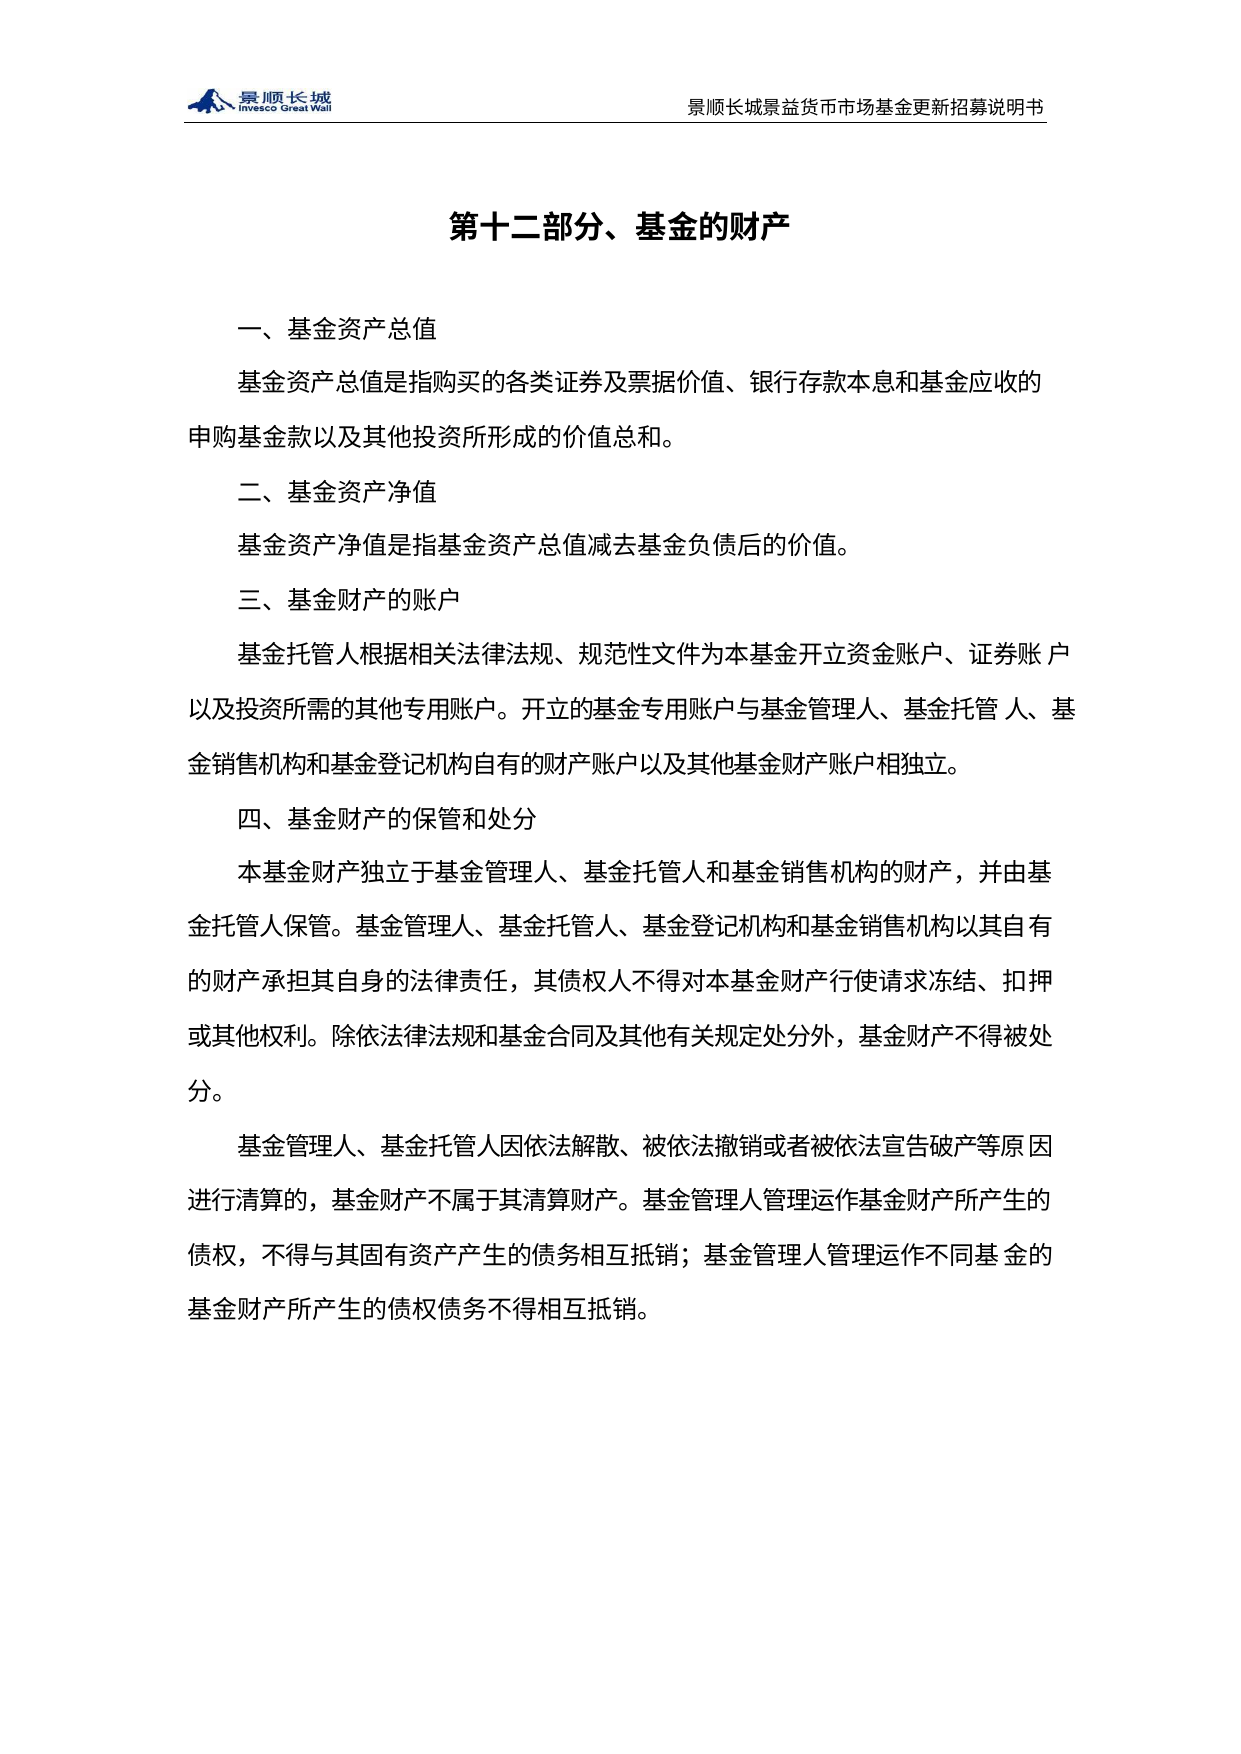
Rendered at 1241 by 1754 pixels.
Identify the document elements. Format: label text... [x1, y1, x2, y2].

text 基金资产总值是指购买的各类证券及票据价值、银行存款本息和基金应收的申购基金款以及其他投资所形成的价值总和。 [187, 363, 1053, 454]
text 一、基金资产总值 [237, 310, 1194, 346]
picture [187, 88, 332, 114]
text 二、基金资产净值 [237, 472, 1194, 509]
text 基金管理人、基金托管人因依法解散、被依法撤销或者被依法宣告破产等原因进行清算的，基金财产不属于其清算财产。基金管理人管理运作基金财产所产生的债权，不得与其固有资产产生的债务相互抵销；基金管理人管理运作不同基金的基金财产所产生的债权债务不得相互抵销。 [187, 1126, 1053, 1326]
text 四、基金财产的保管和处分 [237, 799, 1194, 835]
text 本基金财产独立于基金管理人、基金托管人和基金销售机构的财产，并由基金托管人保管。基金管理人、基金托管人、基金登记机构和基金销售机构以其自有的财产承担其自身的法律责任，其债权人不得对本基金财产行使请求冻结、扣押或其他权利。除依法律法规和基金合同及其他有关规定处分外，基金财产不得被处分。 [187, 852, 1053, 1107]
text 基金资产净值是指基金资产总值减去基金负债后的价值。三、基金财产的账户 [237, 525, 862, 616]
text 基金托管人根据相关法律法规、规范性文件为本基金开立资金账户、证券账 户以及投资所需的其他专用账户。开立的基金专用账户与基金管理人、基金托管 人、基金销售机构和基金登记机构自有的财产账户以及其他基金财产账户相独立。 [187, 635, 1078, 781]
subtitle 第十二部分、基金的财产 [180, 202, 1059, 248]
